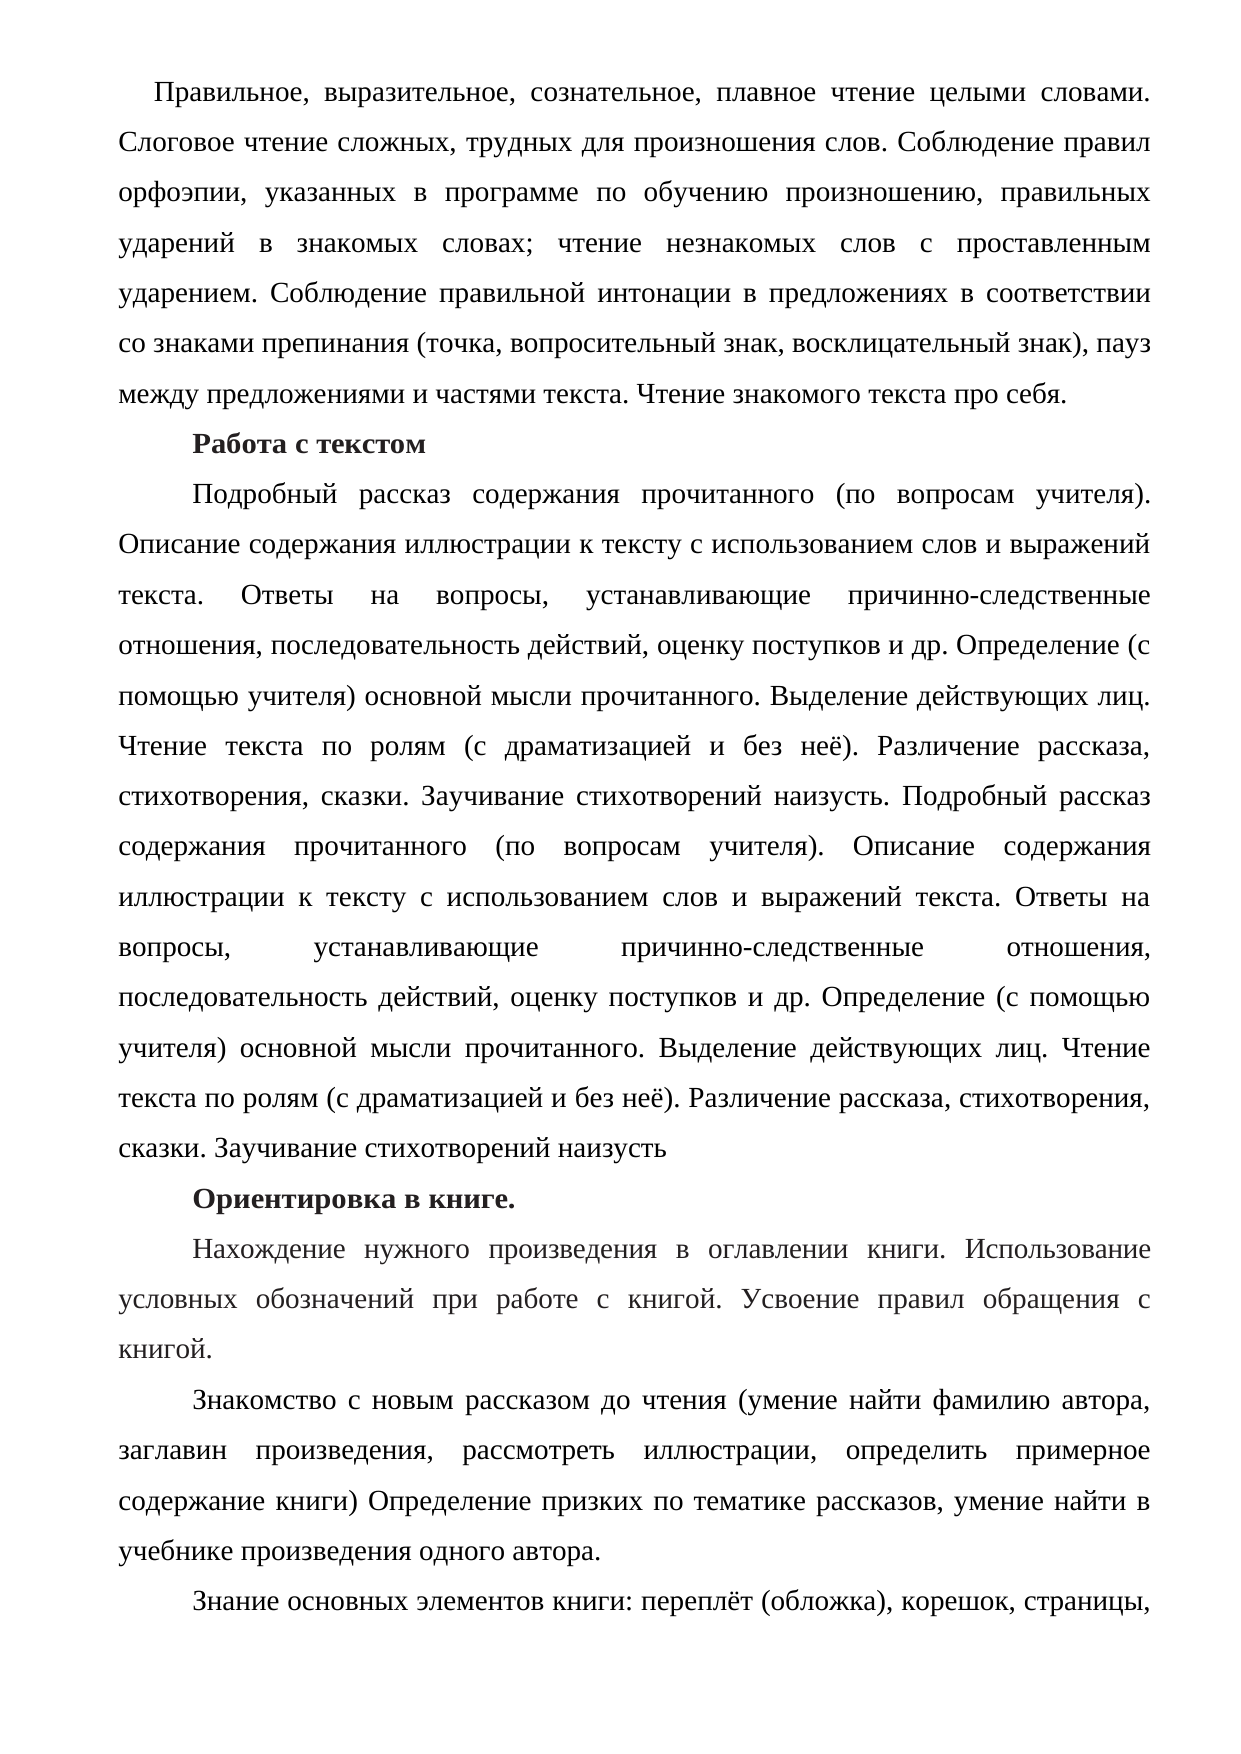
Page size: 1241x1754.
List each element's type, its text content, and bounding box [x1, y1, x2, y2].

text Правильное, выразительное, сознательное, плавное чтение целыми словами. Слоговое чтение сложных, трудных для произношения слов. Соблюдение правил орфоэпии, указанных в программе по обучению произношению, правильных ударений в знакомых словах; чтение незнакомых слов с проставленным ударением. Соблюдение правильной интонации в предложениях в соответствии со знаками препинания (точка, вопросительный знак, восклицательный знак), пауз между предложениями и частями текста. Чтение знакомого текста про себя. [118, 74, 1152, 409]
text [118, 1583, 1152, 1617]
text Нахождение нужного произведения в оглавлении книги. Использование условных обозначений при работе с книгой. Усвоение правил обращения с книгой. [118, 1231, 1152, 1365]
text Подробный рассказ содержания прочитанного (по вопросам учителя). Описание содержания иллюстрации к тексту с использованием слов и выражений текста. Ответы на вопросы, устанавливающие причинно-следственные отношения, последовательность действий, оценку поступков и др. Определение (с помощью учителя) основной мысли прочитанного. Выделение действующих лиц. Чтение текста по ролям (с драматизацией и без неё). Различение рассказа, стихотворения, сказки. Заучивание стихотворений наизусть. Подробный рассказ содержания прочитанного (по вопросам учителя). Описание содержания иллюстрации к тексту с использованием слов и выражений текста. Ответы на вопросы, устанавливающие причинно-следственные отношения, последовательность действий, оценку поступков и др. Определение (с помощью учителя) основной мысли прочитанного. Выделение действующих лиц. Чтение текста по ролям (с драматизацией и без неё). Различение рассказа, стихотворения, сказки. Заучивание стихотворений наизусть [118, 476, 1152, 1164]
text Ориентировка в книге. [118, 1181, 1152, 1214]
text Знакомство с новым рассказом до чтения (умение найти фамилию автора, заглавин произведения, рассмотреть иллюстрации, определить примерное содержание книги) Определение призких по тематике рассказов, умение найти в учебнике произведения одного автора. [118, 1382, 1152, 1566]
text Работа с текстом [118, 426, 1152, 459]
